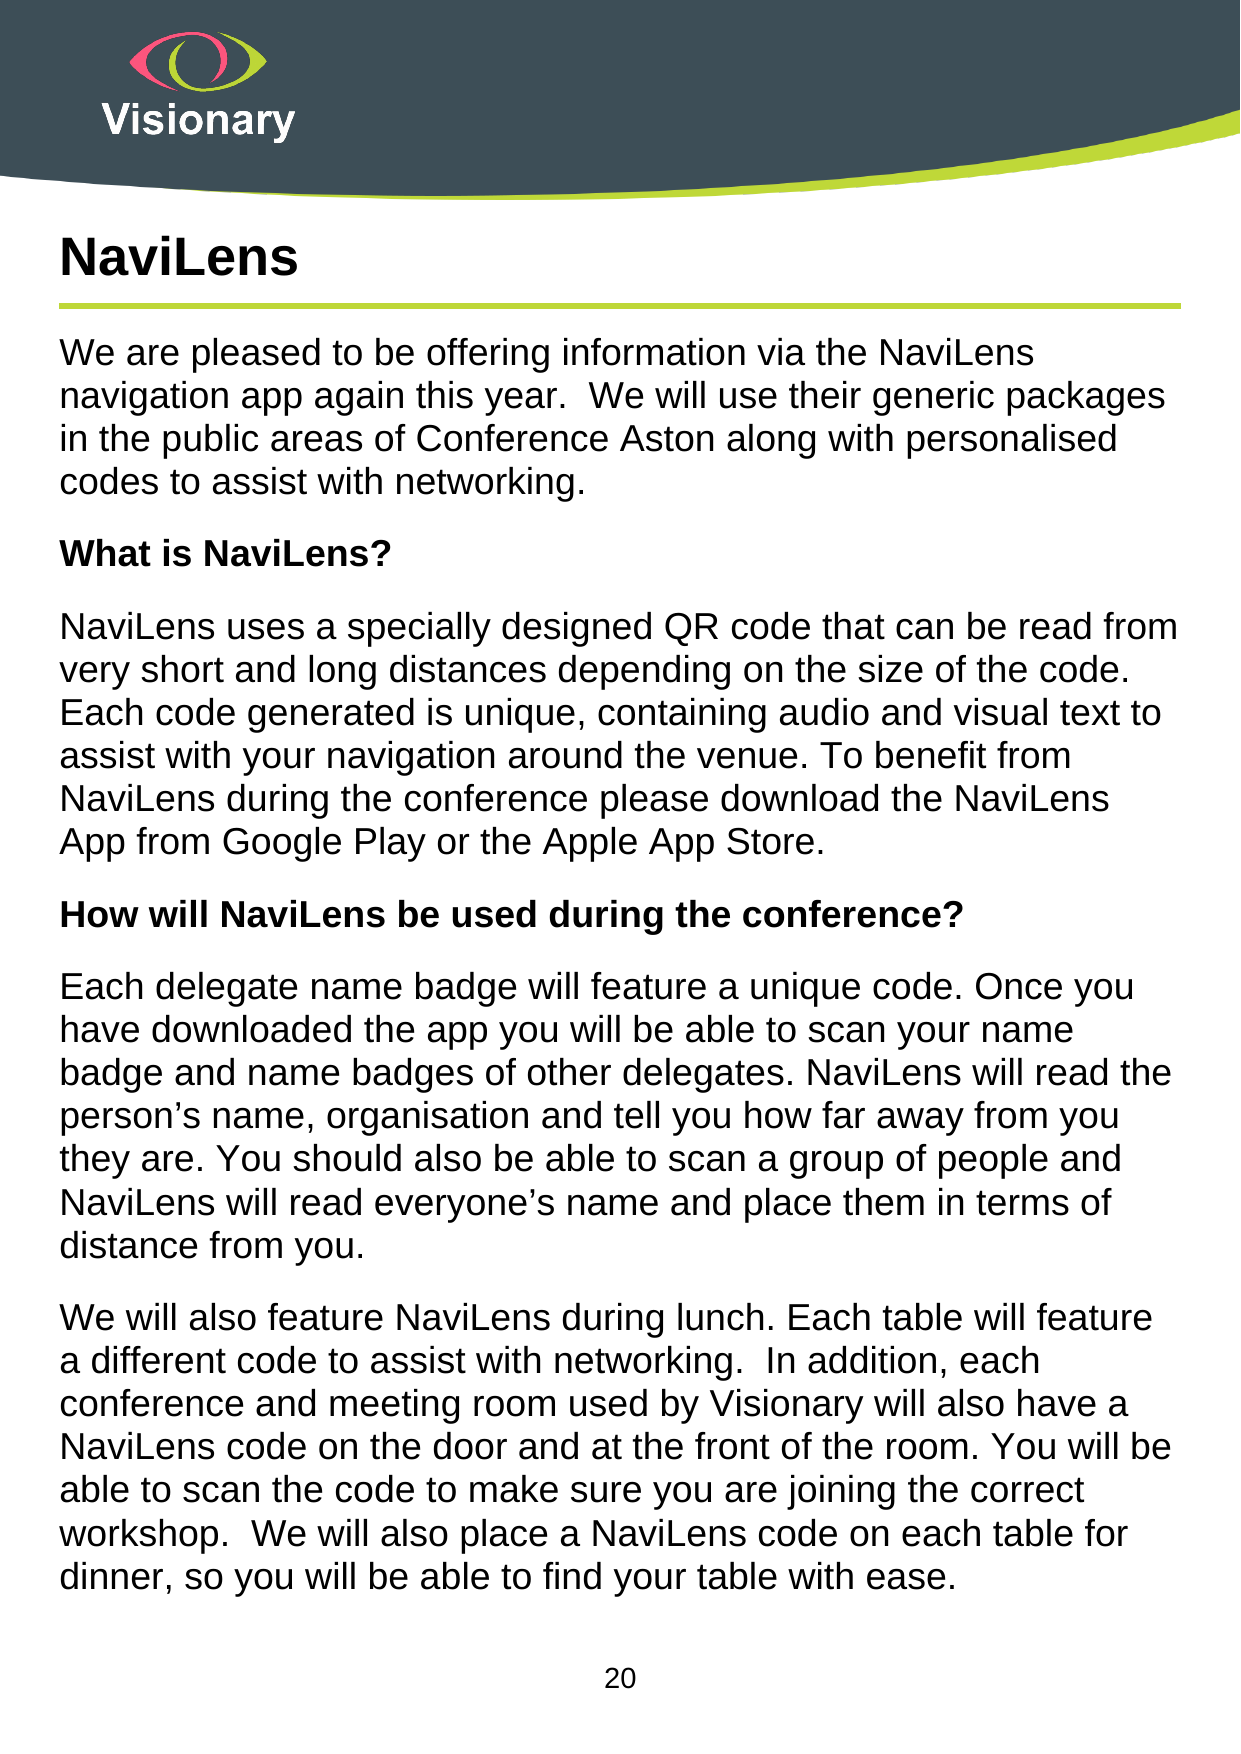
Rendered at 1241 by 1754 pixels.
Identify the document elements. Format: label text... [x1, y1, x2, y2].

text We will also feature NaviLens during lunch. Each table will feature a different code to assist with networking. In addition, each conference and meeting room used by Visionary will also have a NaviLens code on the door and at the front of the room. You will be able to scan the code to make sure you are joining the correct workshop. We will also place a NaviLens code on each table for dinner, so you will be able to find your table with ease. [59, 1295, 1181, 1597]
text We are pleased to be offering information via the NaviLens navigation app again this year. We will use their generic packages in the public areas of Conference Aston along with personalised codes to assist with networking. [59, 330, 1181, 502]
text How will NaviLens be used during the conference? [59, 892, 1181, 935]
picture [0, 0, 1240, 250]
subtitle NaviLens [59, 238, 1181, 303]
text What is NaviLens? [59, 532, 1181, 575]
text NaviLens uses a specially designed QR code that can be read from very short and long distances depending on the size of the code. Each code generated is unique, containing audio and visual text to assist with your navigation around the venue. To benefit from NaviLens during the conference please download the NaviLens App from Google Play or the Apple App Store. [59, 604, 1181, 863]
text Each delegate name badge will feature a unique code. Once you have downloaded the app you will be able to scan your name badge and name badges of other delegates. NaviLens will read the person’s name, organisation and tell you how far away from you they are. You should also be able to scan a group of people and NaviLens will read everyone’s name and place them in terms of distance from you. [59, 964, 1181, 1266]
